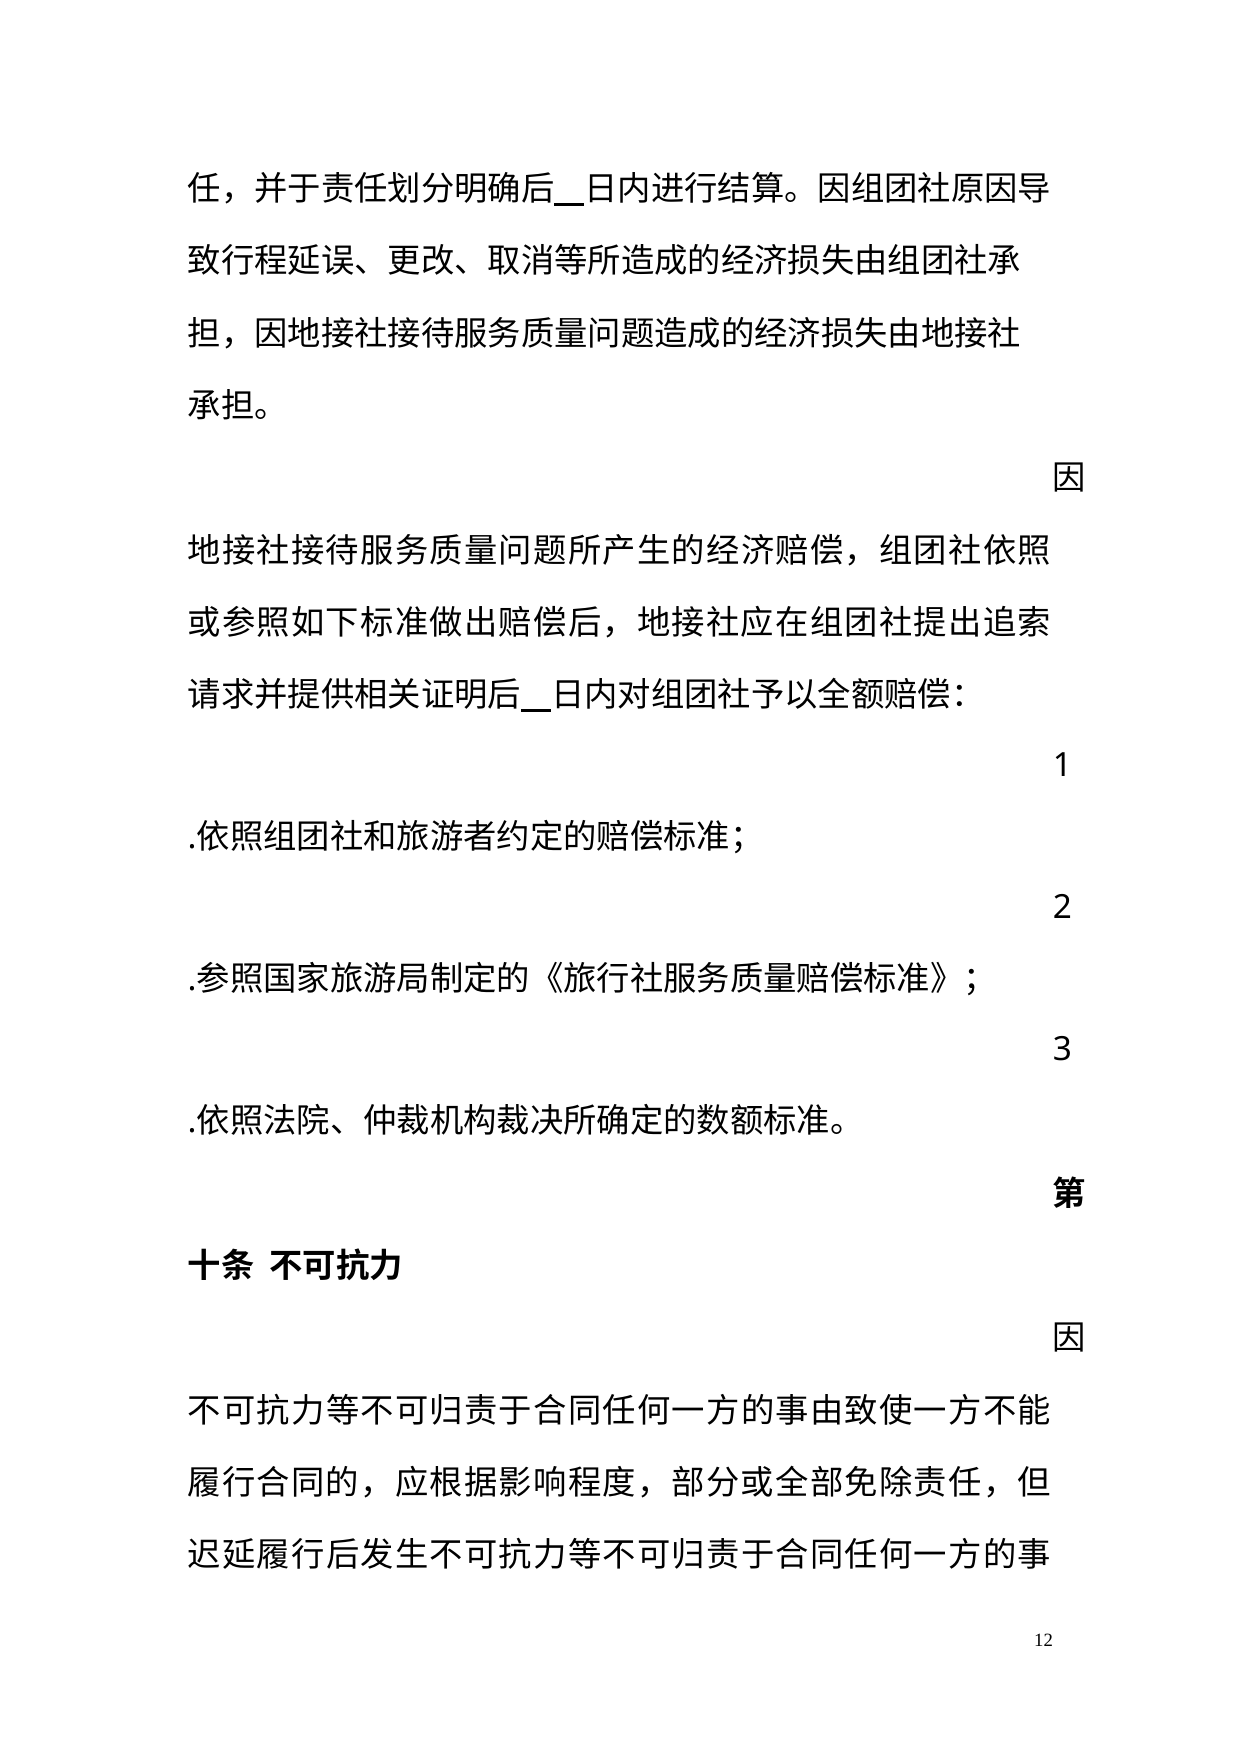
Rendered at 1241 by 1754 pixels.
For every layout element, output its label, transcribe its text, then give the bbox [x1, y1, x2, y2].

text 第十条 不可抗力 [187, 1167, 1053, 1287]
text 因地接社接待服务质量问题所产生的经济赔偿，组团社依照或参照如下标准做出赔偿后，地接社应在组团社提出追索请求并提供相关证明后 日内对组团社予以全额赔偿： [187, 451, 1053, 716]
text 1.依照组团社和旅游者约定的赔偿标准； [187, 740, 1053, 858]
text 2.参照国家旅游局制定的《旅行社服务质量赔偿标准》； [187, 882, 1053, 1000]
text 3.依照法院、仲裁机构裁决所确定的数额标准。 [187, 1024, 1053, 1142]
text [187, 162, 1053, 427]
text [187, 1311, 1053, 1576]
